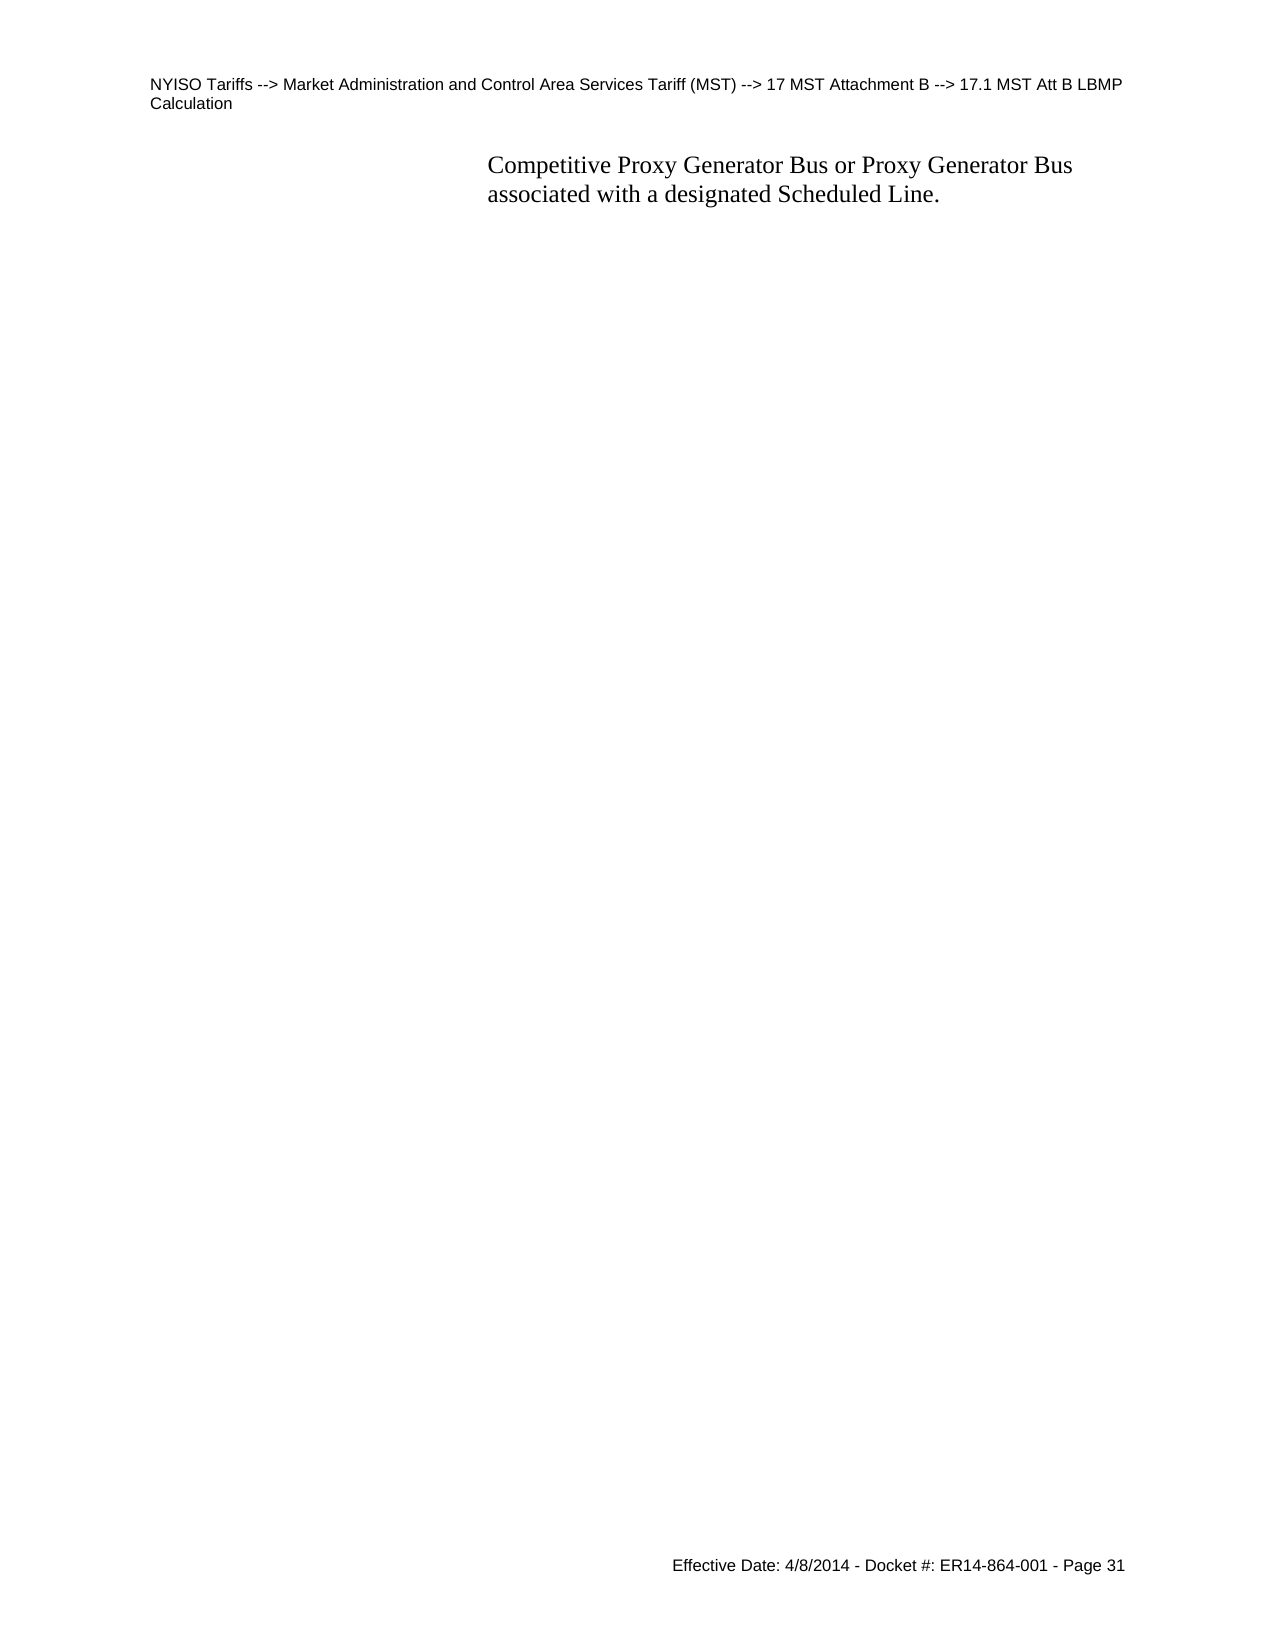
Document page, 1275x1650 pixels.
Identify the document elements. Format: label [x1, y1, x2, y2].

text [225, 150, 1125, 207]
